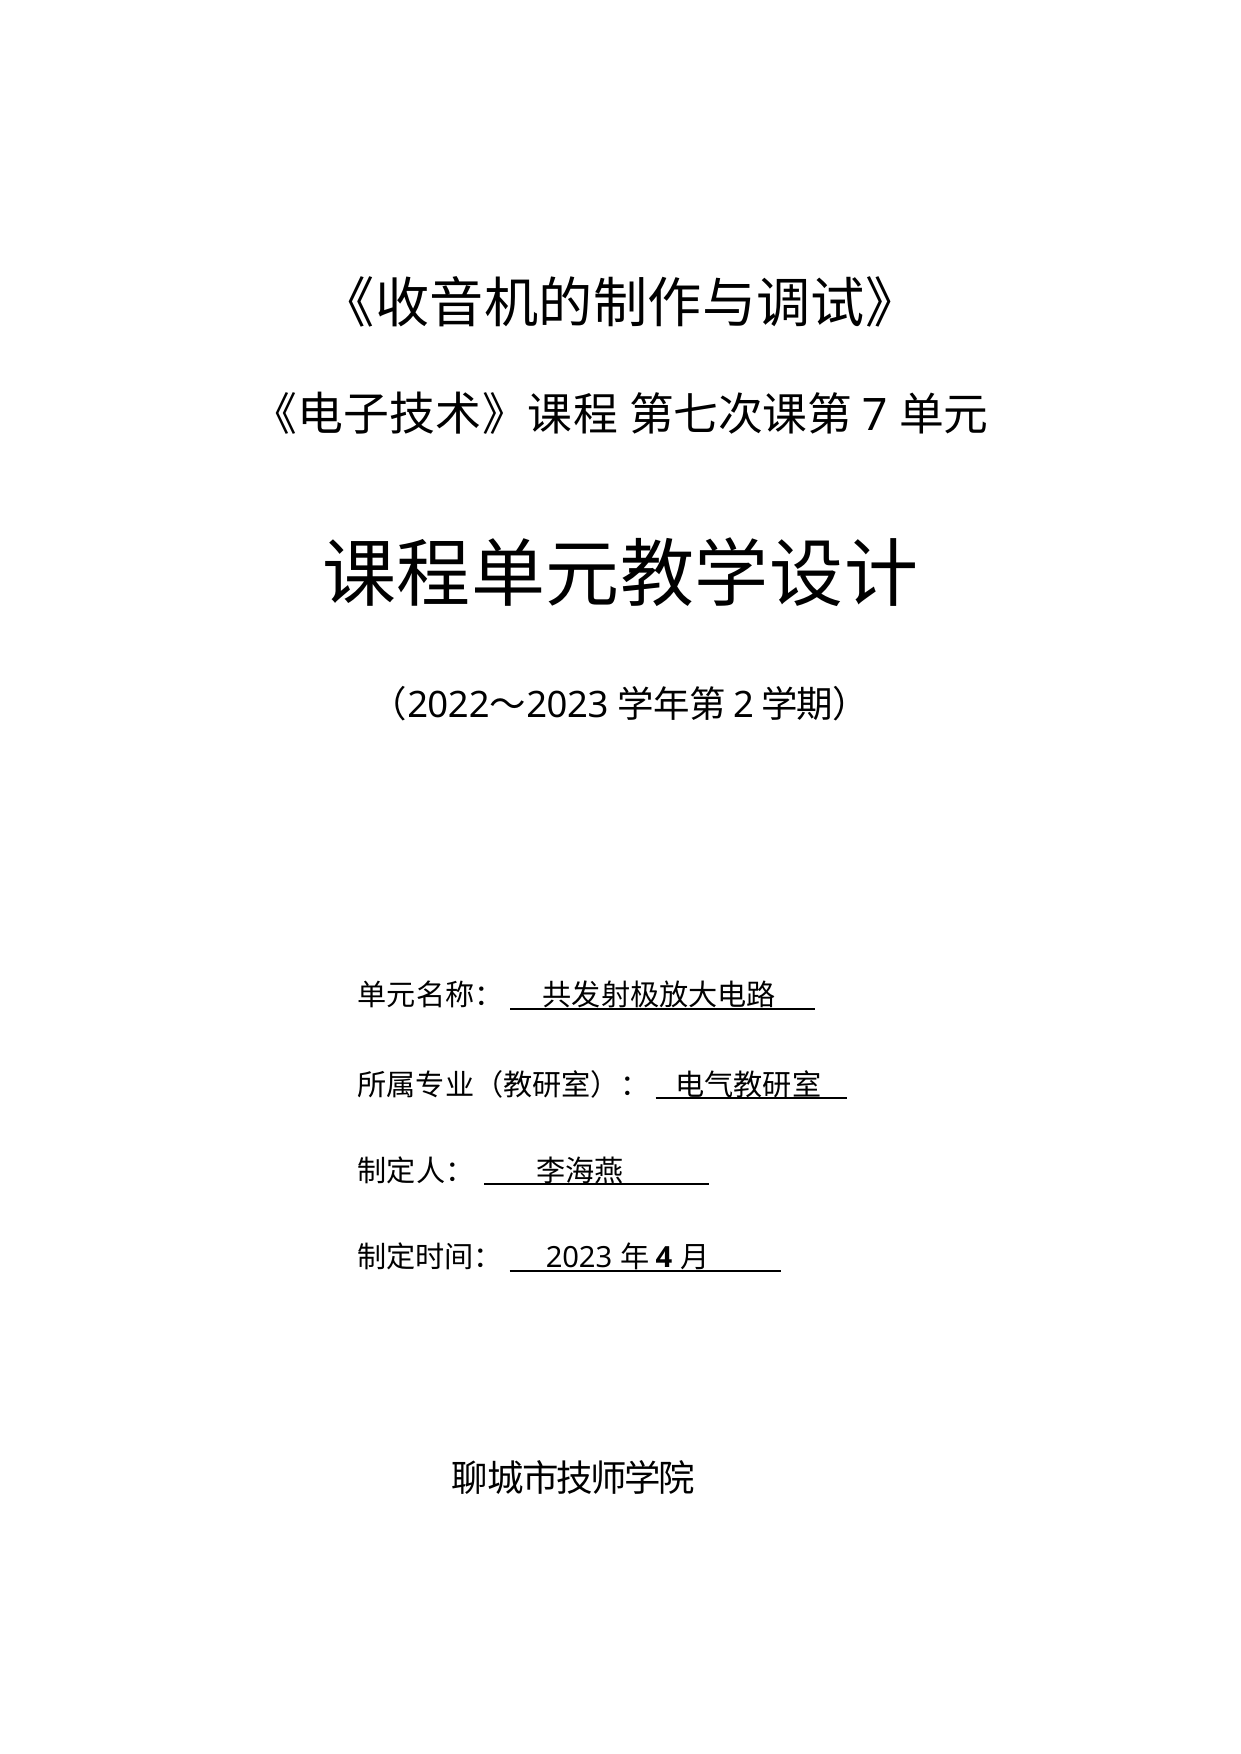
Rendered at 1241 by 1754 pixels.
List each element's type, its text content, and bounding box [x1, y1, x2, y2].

text 制定人： 李海燕 [186, 1150, 1054, 1189]
text 所属专业（教研室）： 电气教研室 [186, 1064, 1054, 1103]
text （2022～2023 学年第2学期） [186, 675, 1054, 728]
text 制定时间： 2023 年 4 月 [186, 1237, 1054, 1275]
text 单元名称： 共发射极放大电路 [186, 972, 1054, 1014]
text 课程单元教学设计 [186, 515, 1054, 622]
text 《电子技术》课程 第七次课第 7 单元 [186, 377, 1054, 444]
text 《收音机的制作与调试》 [186, 260, 1054, 338]
text 聊城市技师学院 [186, 1452, 1054, 1502]
